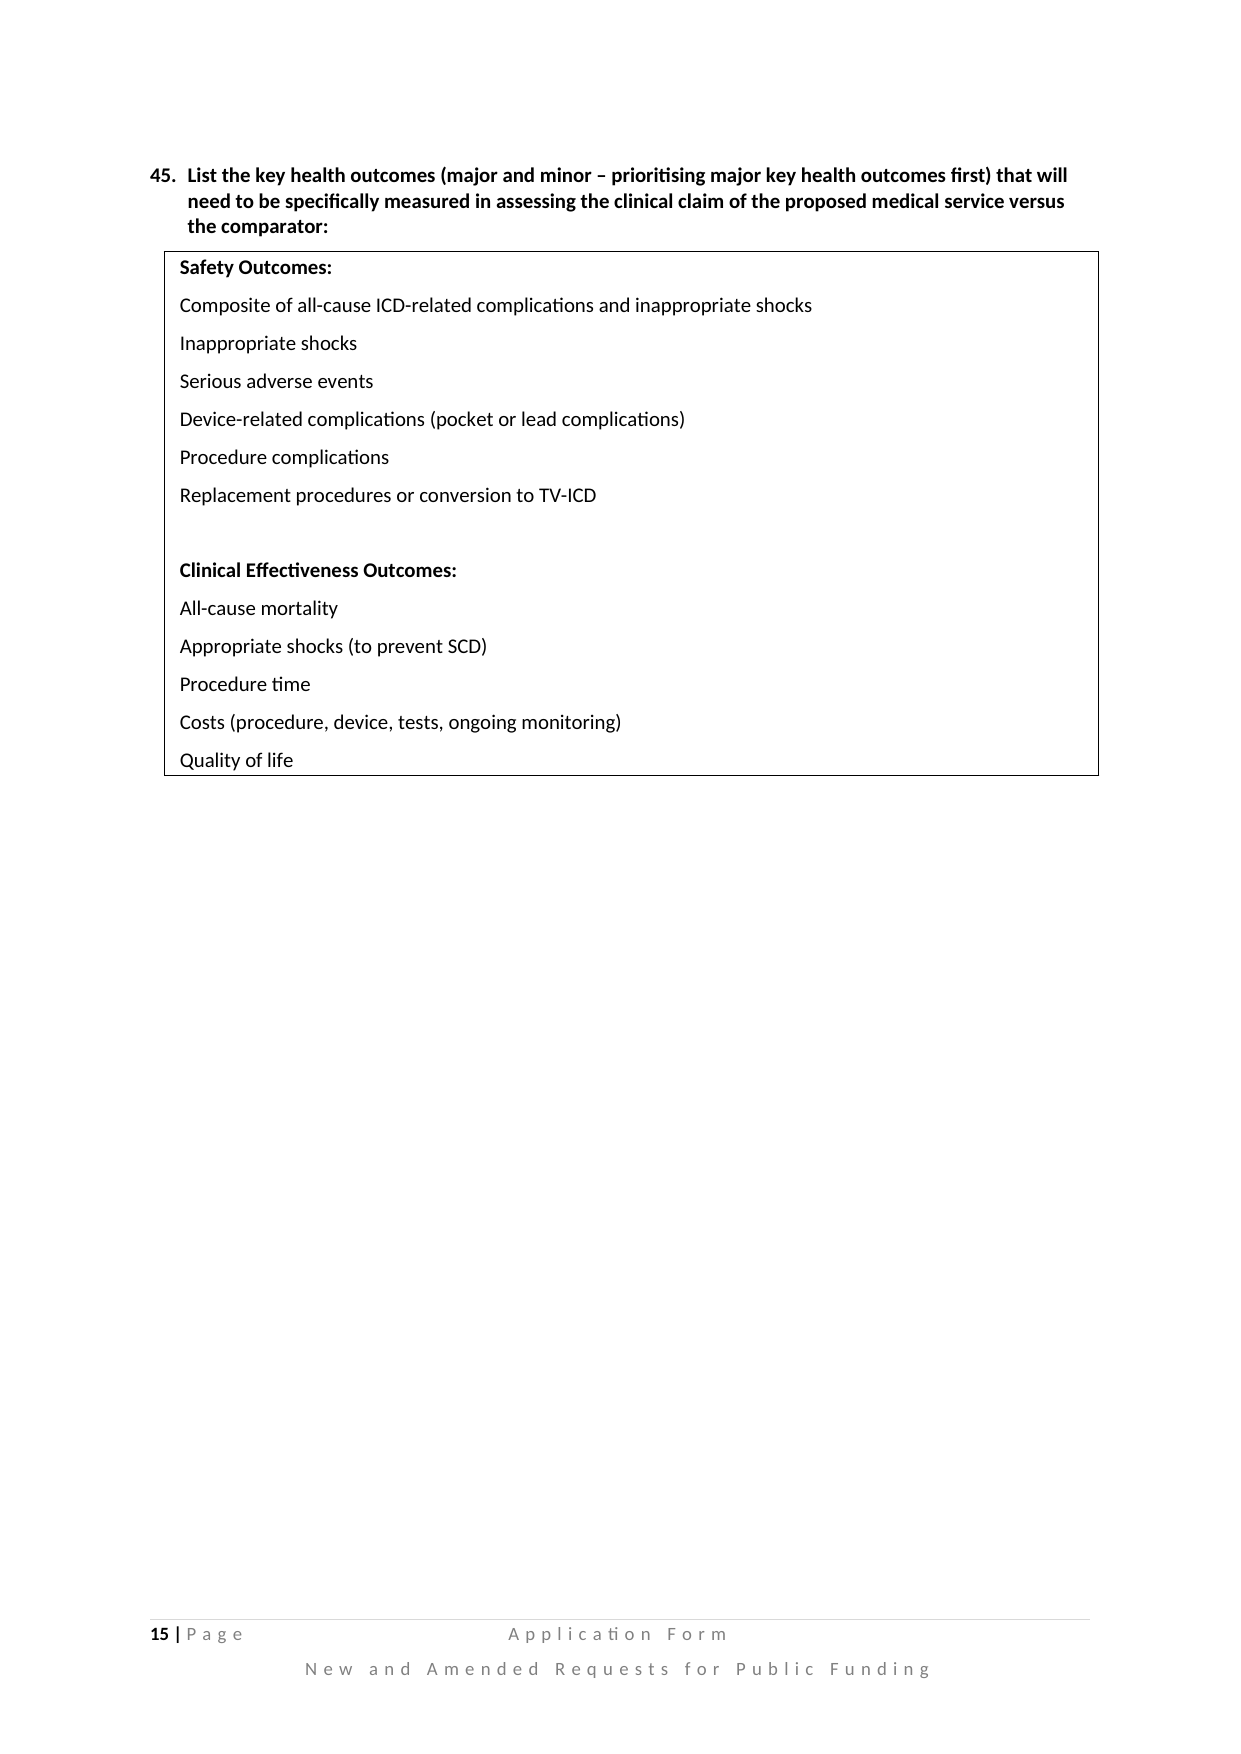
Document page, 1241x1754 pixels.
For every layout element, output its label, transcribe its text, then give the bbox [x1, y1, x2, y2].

text All-cause mortality [165, 592, 1098, 621]
text Composite of all-cause ICD-related complications and inappropriate shocks [165, 289, 1098, 318]
text Serious adverse events [165, 365, 1098, 393]
text Quality of life [165, 744, 1098, 775]
subtitle List the key health outcomes (major and minor – prioritising major key health outcomes first) that will need to be specifically measured in assessing the clinical claim of the proposed medical service versus the comparator: [150, 162, 1090, 239]
text Inappropriate shocks [165, 327, 1098, 356]
text Costs (procedure, device, tests, ongoing monitoring) [165, 706, 1098, 735]
text Replacement procedures or conversion to TV-ICD [165, 479, 1098, 507]
text Procedure complications [165, 441, 1098, 469]
text Clinical Effectiveness Outcomes: [165, 554, 1098, 583]
text Procedure time [165, 668, 1098, 697]
text Device-related complications (pocket or lead complications) [165, 403, 1098, 431]
text Appropriate shocks (to prevent SCD) [165, 630, 1098, 659]
text Safety Outcomes: [165, 252, 1098, 280]
